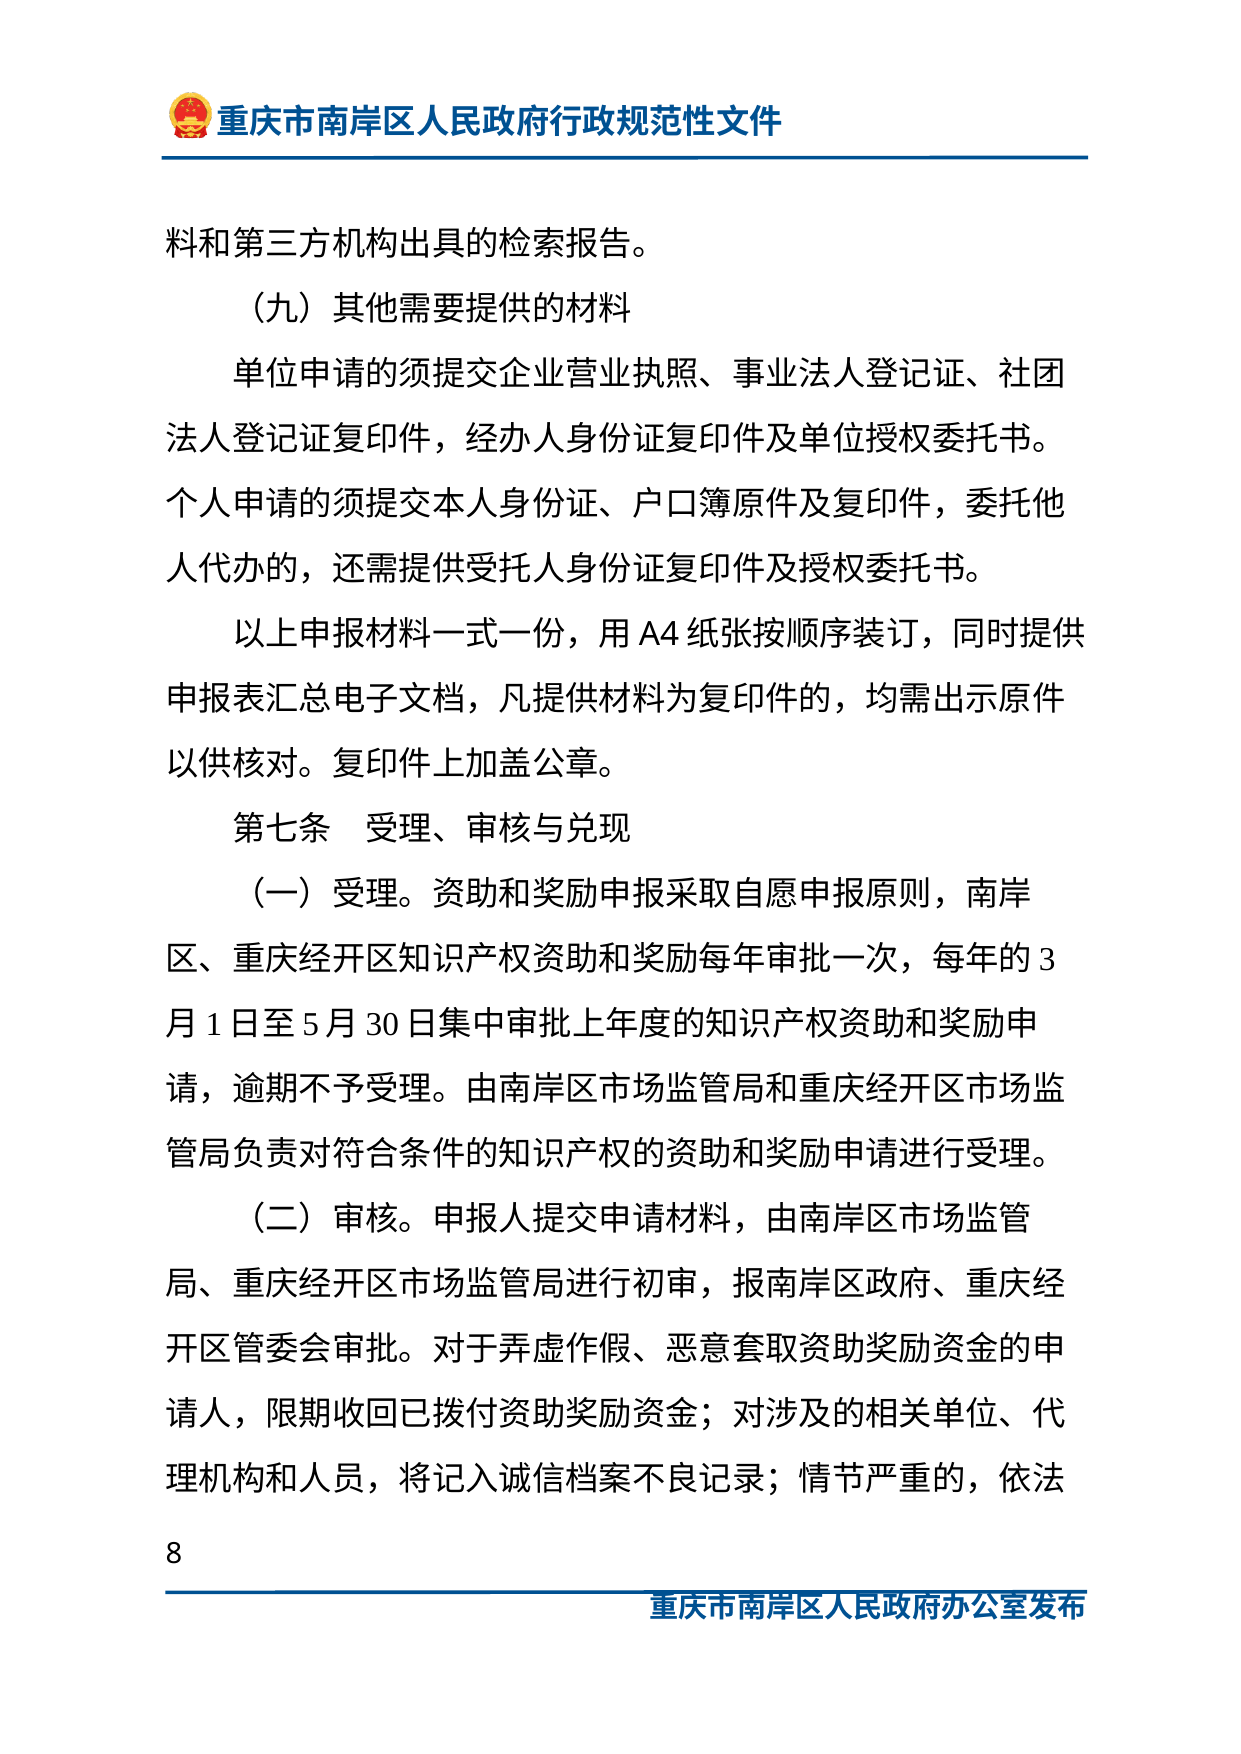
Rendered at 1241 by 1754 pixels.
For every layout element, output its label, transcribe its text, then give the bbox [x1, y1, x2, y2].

text 以上申报材料一式一份，用A4纸张按顺序装订，同时提供申报表汇总电子文档，凡提供材料为复印件的，均需出示原件以供核对。复印件上加盖公章。 [165, 599, 1087, 794]
text 2．驰名商标认定文件，相应国际商标注册证复印件或者证明文件及中文复印件，法定代表人身份证复印件等有关证明材料和第三方机构出具的检索报告。 [165, 209, 1087, 274]
picture [165, 90, 216, 142]
text （一）受理。资助和奖励申报采取自愿申报原则，南岸区、重庆经开区知识产权资助和奖励每年审批一次，每年的3月1日至5月30日集中审批上年度的知识产权资助和奖励申请，逾期不予受理。由南岸区市场监管局和重庆经开区市场监管局负责对符合条件的知识产权的资助和奖励申请进行受理。 [165, 859, 1087, 1184]
text （二）审核。申报人提交申请材料，由南岸区市场监管局、重庆经开区市场监管局进行初审，报南岸区政府、重庆经开区管委会审批。对于弄虚作假、恶意套取资助奖励资金的申请人，限期收回已拨付资助奖励资金；对涉及的相关单位、代理机构和人员，将记入诚信档案不良记录；情节严重的，依法追究其相应法律责任。 [165, 1184, 1087, 1509]
text （九）其他需要提供的材料 [165, 274, 1087, 339]
text 单位申请的须提交企业营业执照、事业法人登记证、社团法人登记证复印件，经办人身份证复印件及单位授权委托书。个人申请的须提交本人身份证、户口簿原件及复印件，委托他人代办的，还需提供受托人身份证复印件及授权委托书。 [165, 339, 1087, 599]
text 第七条 受理、审核与兑现 [165, 794, 1087, 859]
